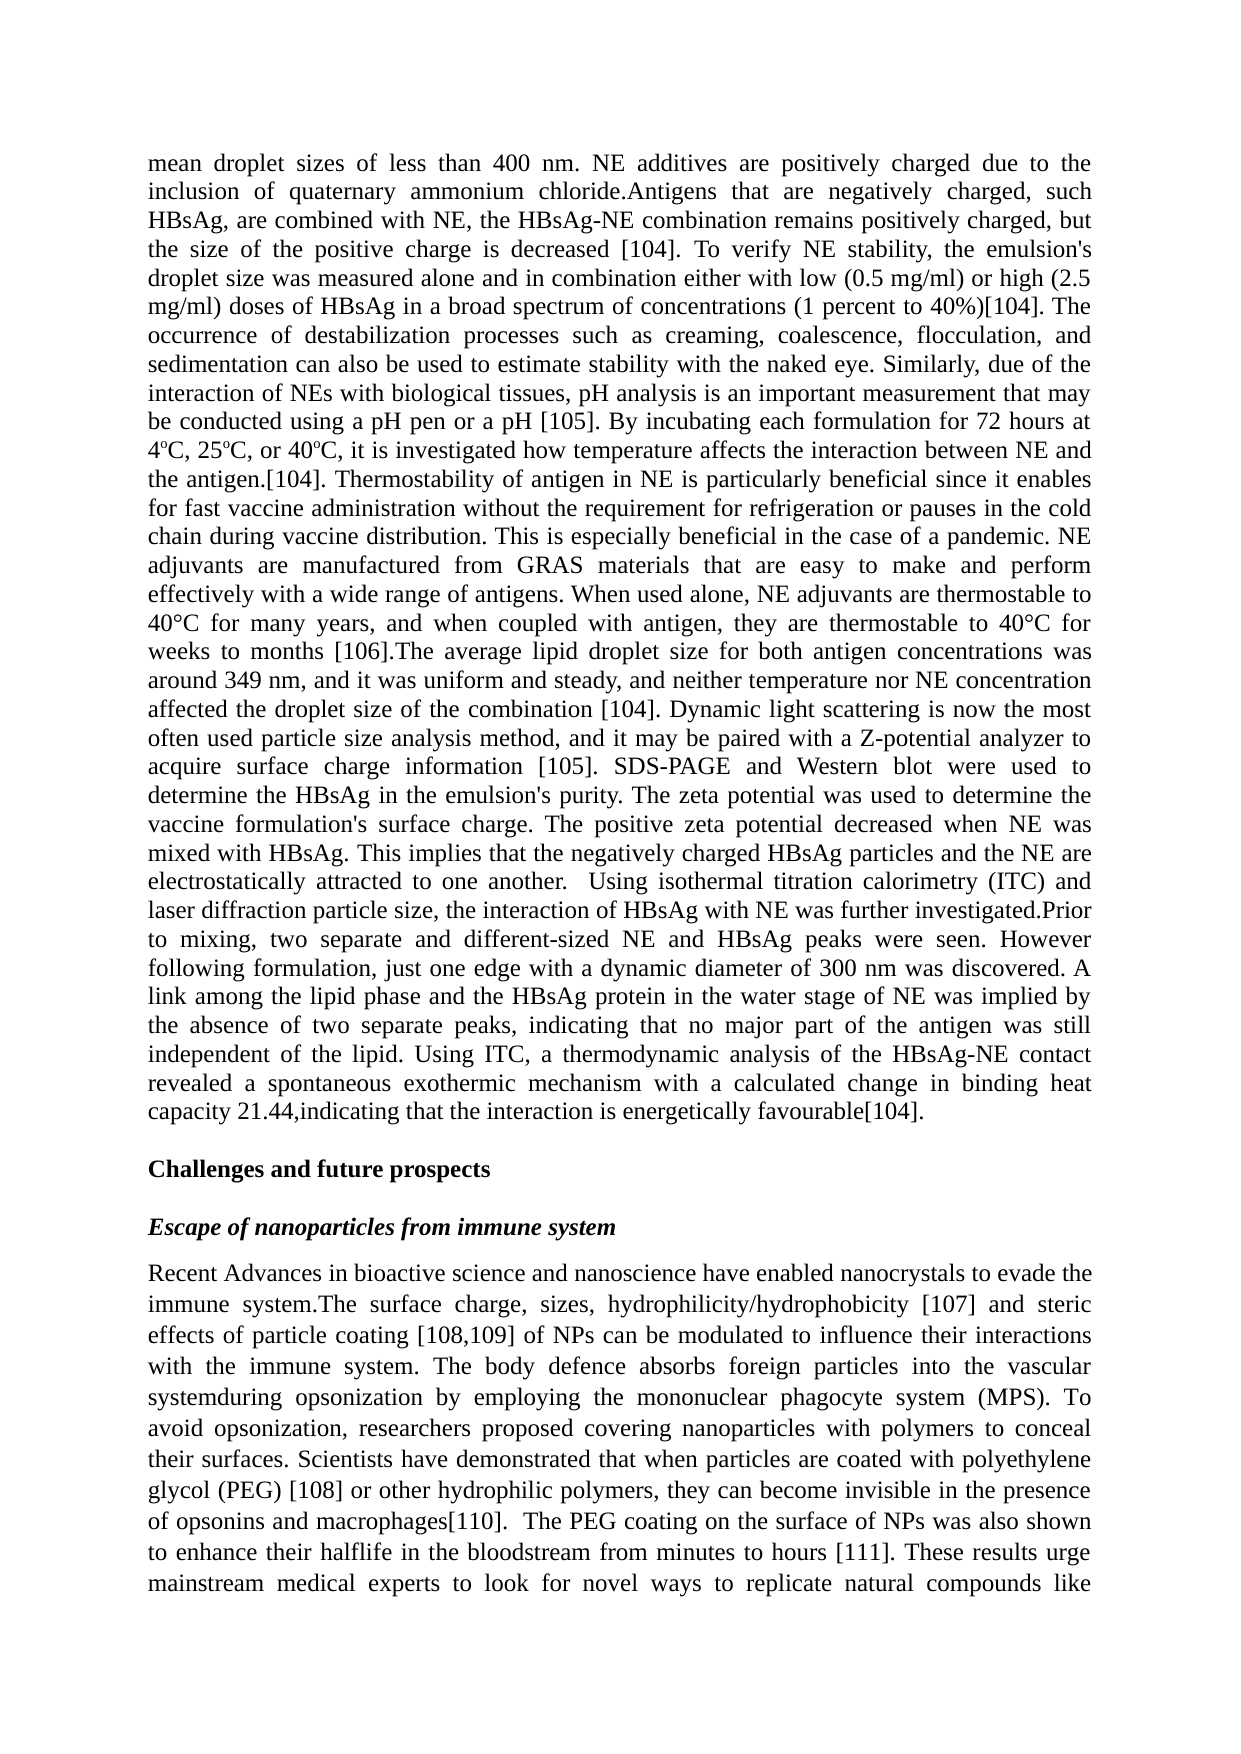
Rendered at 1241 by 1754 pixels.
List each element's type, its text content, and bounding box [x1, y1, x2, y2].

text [148, 1258, 1092, 1597]
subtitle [148, 148, 1092, 1125]
text Escape of nanoparticles from immune system [148, 1212, 1092, 1241]
subtitle Challenges and future prospects [148, 1154, 1092, 1183]
